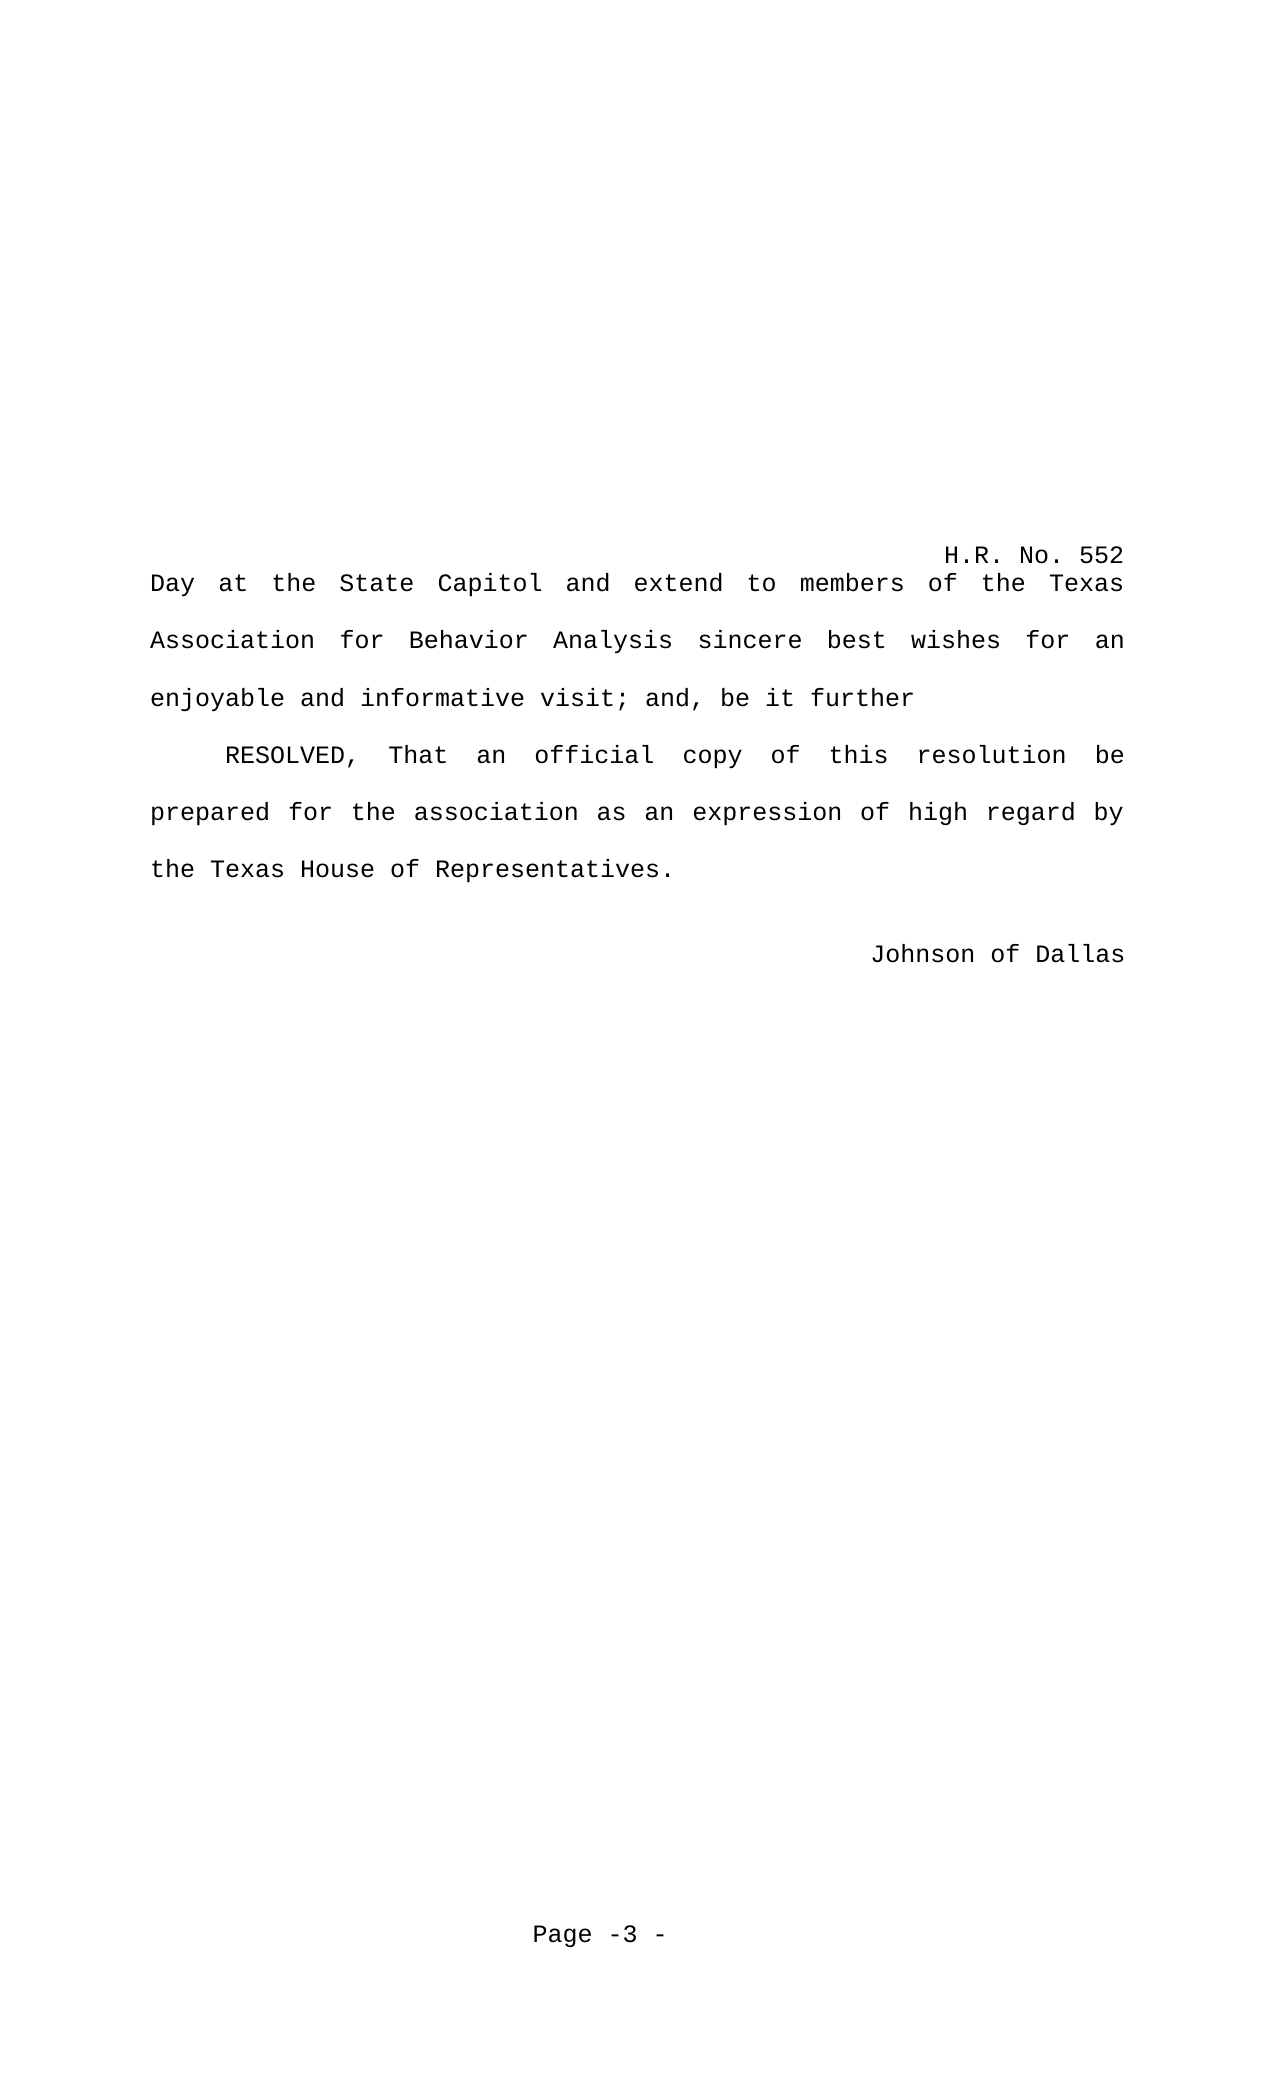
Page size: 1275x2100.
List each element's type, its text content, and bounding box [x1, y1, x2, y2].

text RESOLVED, That an official copy of this resolution be prepared for the association as an expression of high regard by the Texas House of Representatives. [150, 742, 1125, 885]
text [150, 571, 1125, 713]
text Johnson of Dallas [150, 942, 1125, 970]
